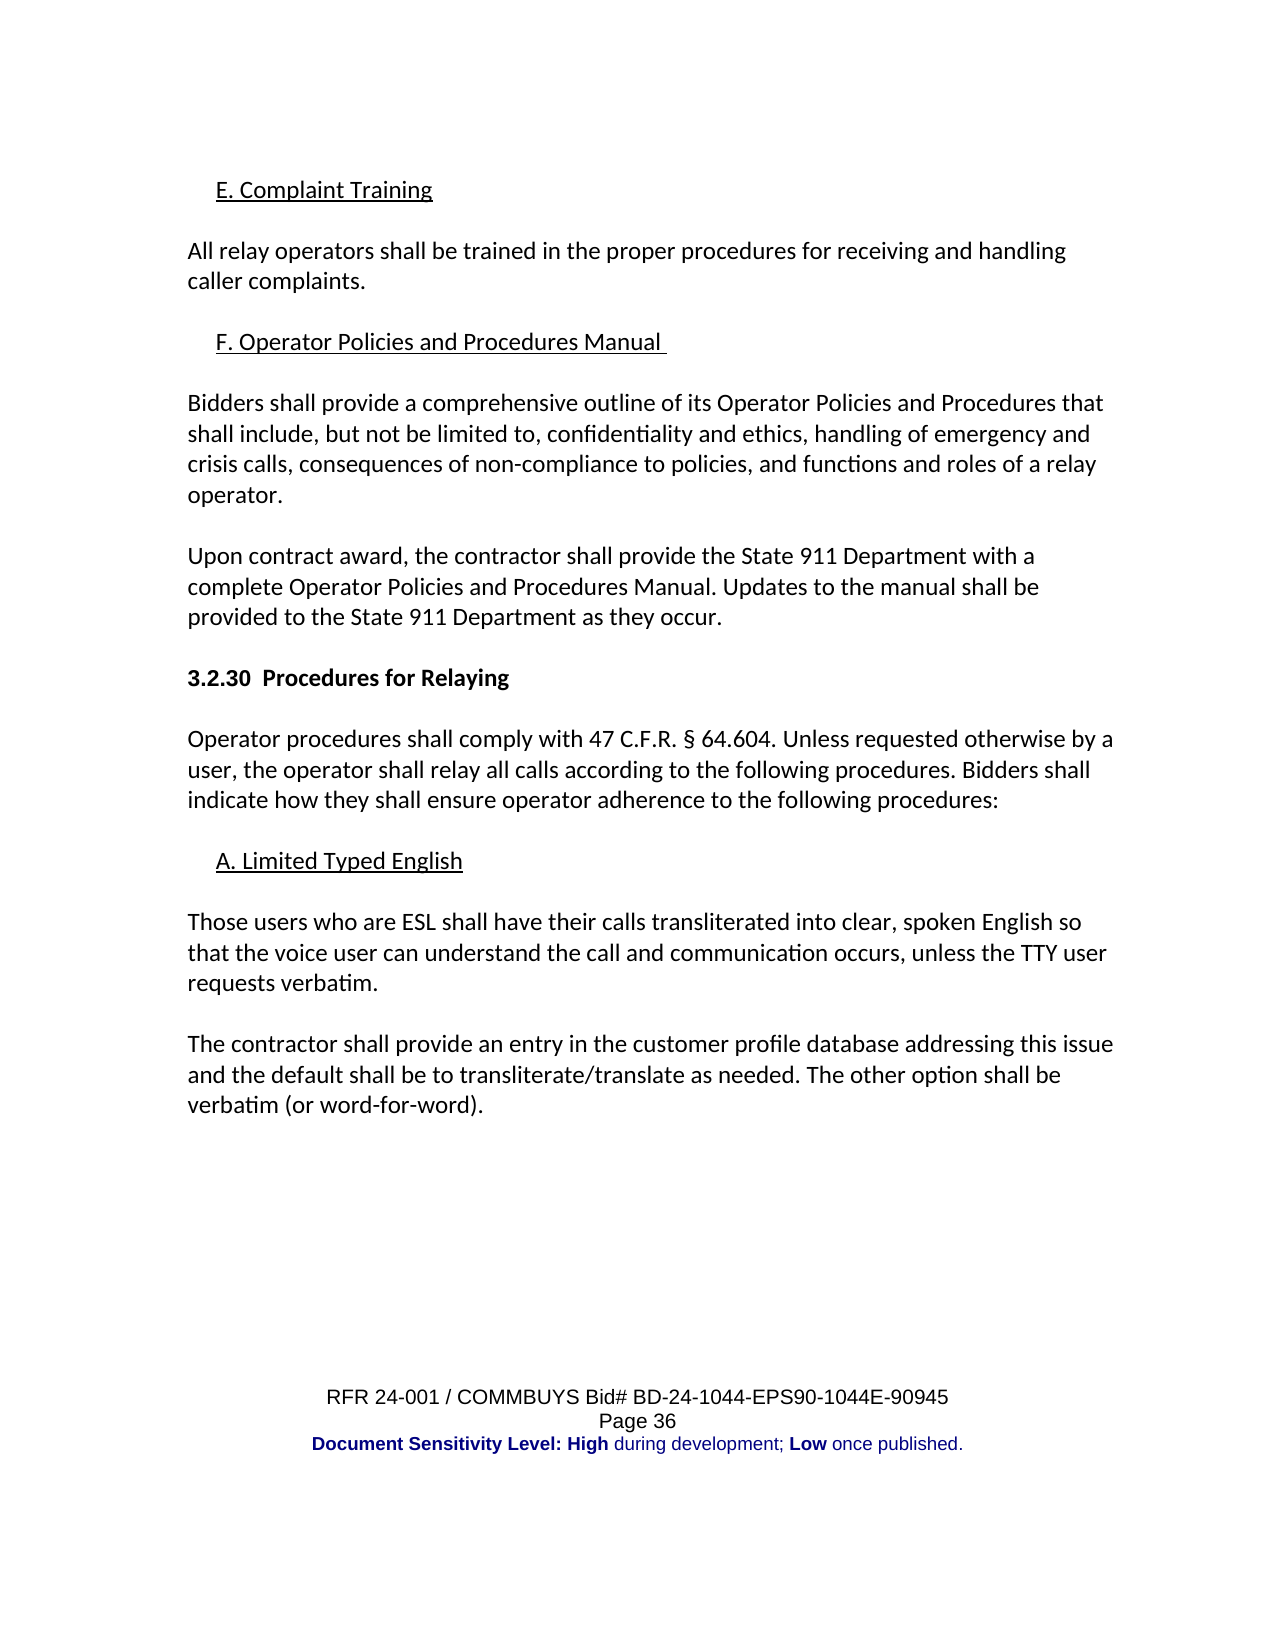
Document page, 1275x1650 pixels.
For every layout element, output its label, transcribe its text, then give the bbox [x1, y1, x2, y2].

subtitle Procedures for Relaying [187, 662, 1125, 693]
text The contractor shall provide an entry in the customer profile database addressing this issue and the default shall be to transliterate/translate as needed. The other option shall be verbatim (or word-for-word). [187, 1028, 1125, 1120]
text Operator procedures shall comply with 47 C.F.R. § 64.604. Unless requested otherwise by a user, the operator shall relay all calls according to the following procedures. Bidders shall indicate how they shall ensure operator adherence to the following procedures: [187, 723, 1125, 815]
text All relay operators shall be trained in the proper procedures for receiving and handling caller complaints. [187, 235, 1125, 296]
subtitle F. Operator Policies and Procedures Manual [216, 327, 1125, 357]
text Those users who are ESL shall have their calls transliterated into clear, spoken English so that the voice user can understand the call and communication occurs, unless the TTY user requests verbatim. [187, 906, 1125, 998]
text Bidders shall provide a comprehensive outline of its Operator Policies and Procedures that shall include, but not be limited to, confidentiality and ethics, handling of emergency and crisis calls, consequences of non-compliance to policies, and functions and roles of a relay operator. [187, 388, 1125, 510]
subtitle A. Limited Typed English [216, 845, 1125, 876]
subtitle E. Complaint Training [216, 174, 1125, 204]
text Upon contract award, the contractor shall provide the State 911 Department with a complete Operator Policies and Procedures Manual. Updates to the manual shall be provided to the State 911 Department as they occur. [187, 540, 1125, 632]
